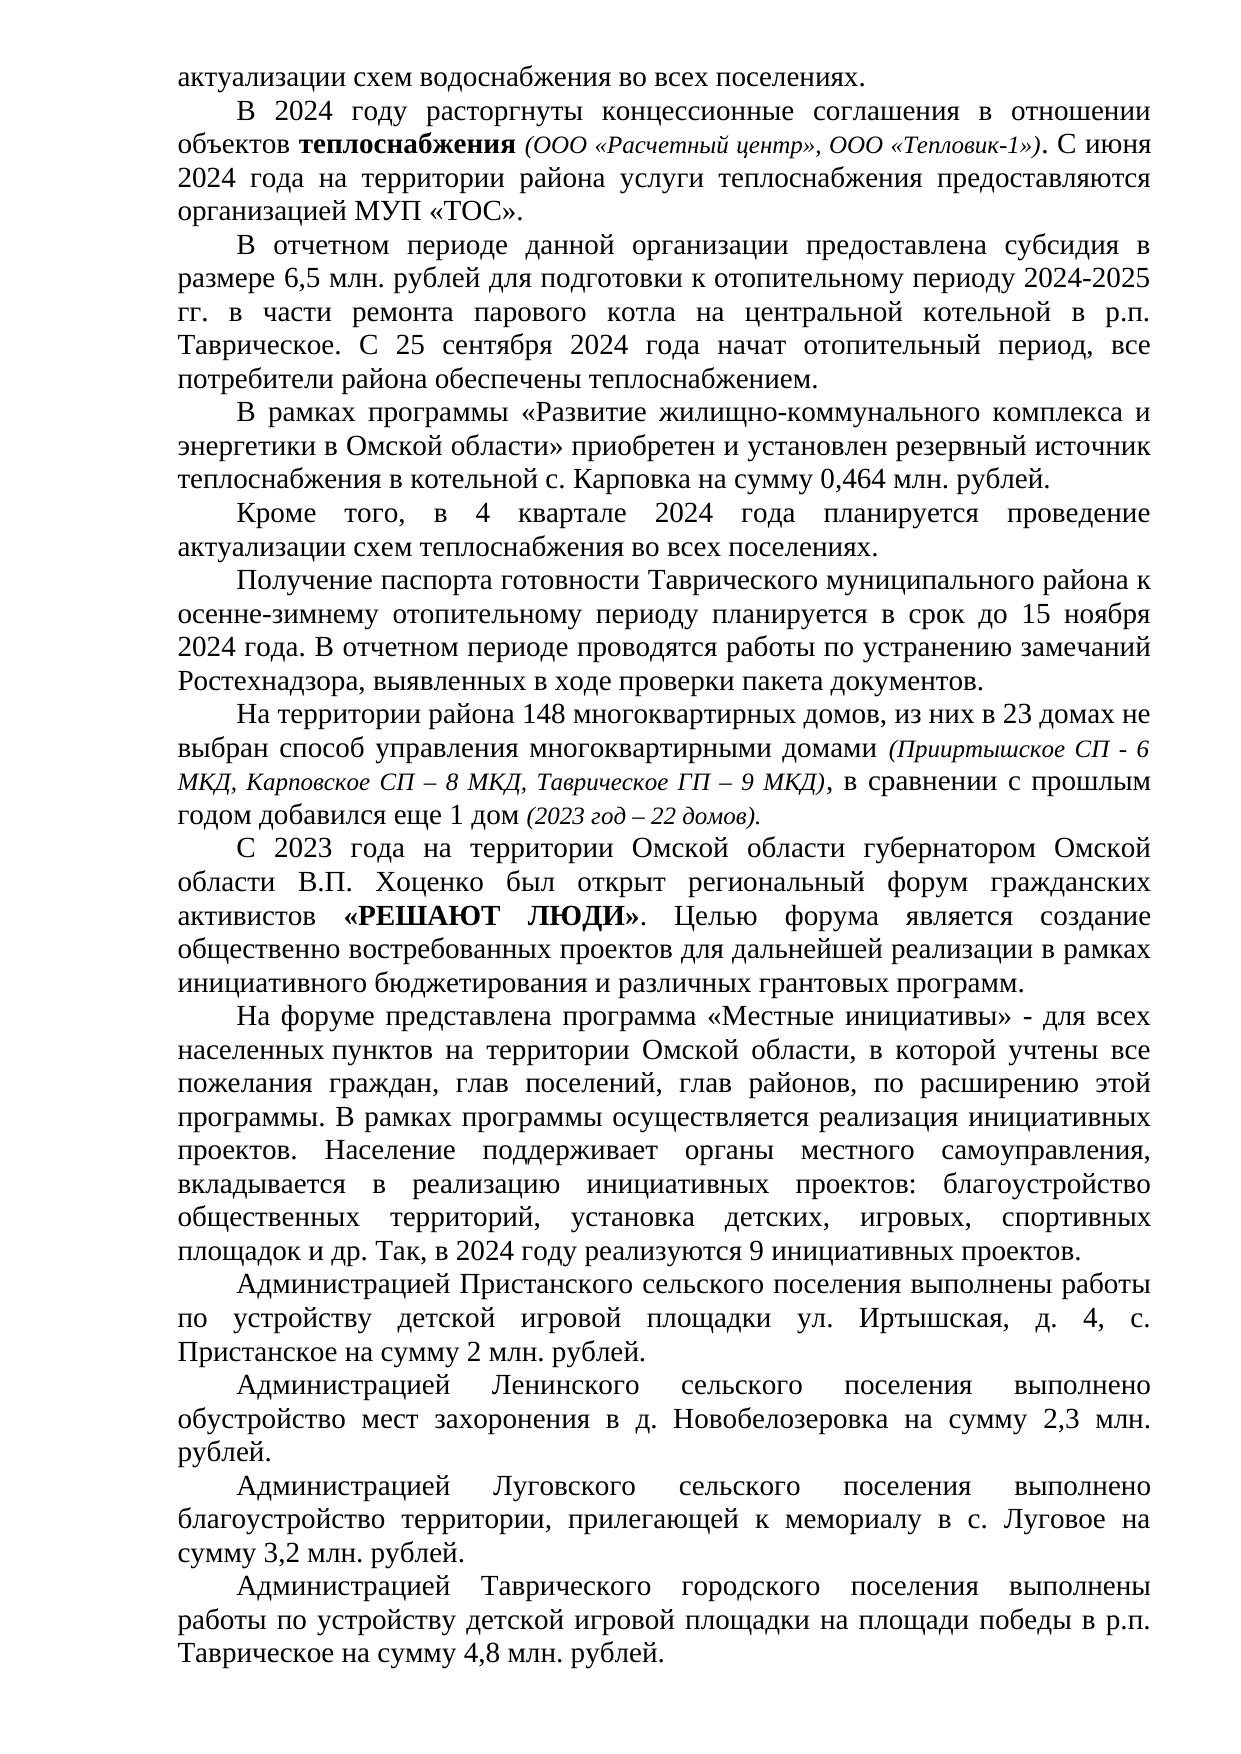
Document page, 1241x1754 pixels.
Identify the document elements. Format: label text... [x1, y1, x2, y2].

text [177, 59, 1152, 93]
text На территории района 148 многоквартирных домов, из них в 23 домах не выбран способ управления многоквартирными домами (Прииртышское СП - 6 МКД, Карповское СП – 8 МКД, Таврическое ГП – 9 МКД), в сравнении с прошлым годом добавился еще 1 дом (2023 год – 22 домов). [177, 696, 1152, 831]
text В отчетном периоде данной организации предоставлена субсидия в размере 6,5 млн. рублей для подготовки к отопительному периоду 2024-2025 гг. в части ремонта парового котла на центральной котельной в р.п. Таврическое. С 25 сентября 2024 года начат отопительный период, все потребители района обеспечены теплоснабжением. [177, 227, 1152, 394]
text Администрацией Луговского сельского поселения выполнено благоустройство территории, прилегающей к мемориалу в с. Луговое на сумму 3,2 млн. рублей. [177, 1468, 1152, 1568]
text В рамках программы «Развитие жилищно-коммунального комплекса и энергетики в Омской области» приобретен и установлен резервный источник теплоснабжения в котельной с. Карповка на сумму 0,464 млн. рублей. [177, 394, 1152, 495]
text Администрацией Ленинского сельского поселения выполнено обустройство мест захоронения в д. Новобелозеровка на сумму 2,3 млн. рублей. [177, 1367, 1152, 1468]
text Кроме того, в 4 квартале 2024 года планируется проведение актуализации схем теплоснабжения во всех поселениях. [177, 495, 1152, 562]
text Администрацией Таврического городского поселения выполнены работы по устройству детской игровой площадки на площади победы в р.п. Таврическое на сумму 4,8 млн. рублей. [177, 1568, 1152, 1669]
text В 2024 году расторгнуты концессионные соглашения в отношении объектов теплоснабжения (ООО «Расчетный центр», ООО «Тепловик-1»). С июня 2024 года на территории района услуги теплоснабжения предоставляются организацией МУП «ТОС». [177, 93, 1152, 227]
text Администрацией Пристанского сельского поселения выполнены работы по устройству детской игровой площадки ул. Иртышская, д. 4, с. Пристанское на сумму 2 млн. рублей. [177, 1267, 1152, 1367]
text Получение паспорта готовности Таврического муниципального района к осенне-зимнему отопительному периоду планируется в срок до 15 ноября 2024 года. В отчетном периоде проводятся работы по устранению замечаний Ростехнадзора, выявленных в ходе проверки пакета документов. [177, 562, 1152, 696]
text На форуме представлена программа «Местные инициативы» - для всех населенных пунктов на территории Омской области, в которой учтены все пожелания граждан, глав поселений, глав районов, по расширению этой программы. В рамках программы осуществляется реализация инициативных проектов. Население поддерживает органы местного самоуправления, вкладывается в реализацию инициативных проектов: благоустройство общественных территорий, установка детских, игровых, спортивных площадок и др. Так, в 2024 году реализуются 9 инициативных проектов. [177, 998, 1152, 1267]
text С 2023 года на территории Омской области губернатором Омской области В.П. Хоценко был открыт региональный форум гражданских активистов «РЕШАЮТ ЛЮДИ». Целью форума является создание общественно востребованных проектов для дальнейшей реализации в рамках инициативного бюджетирования и различных грантовых программ. [177, 831, 1152, 998]
